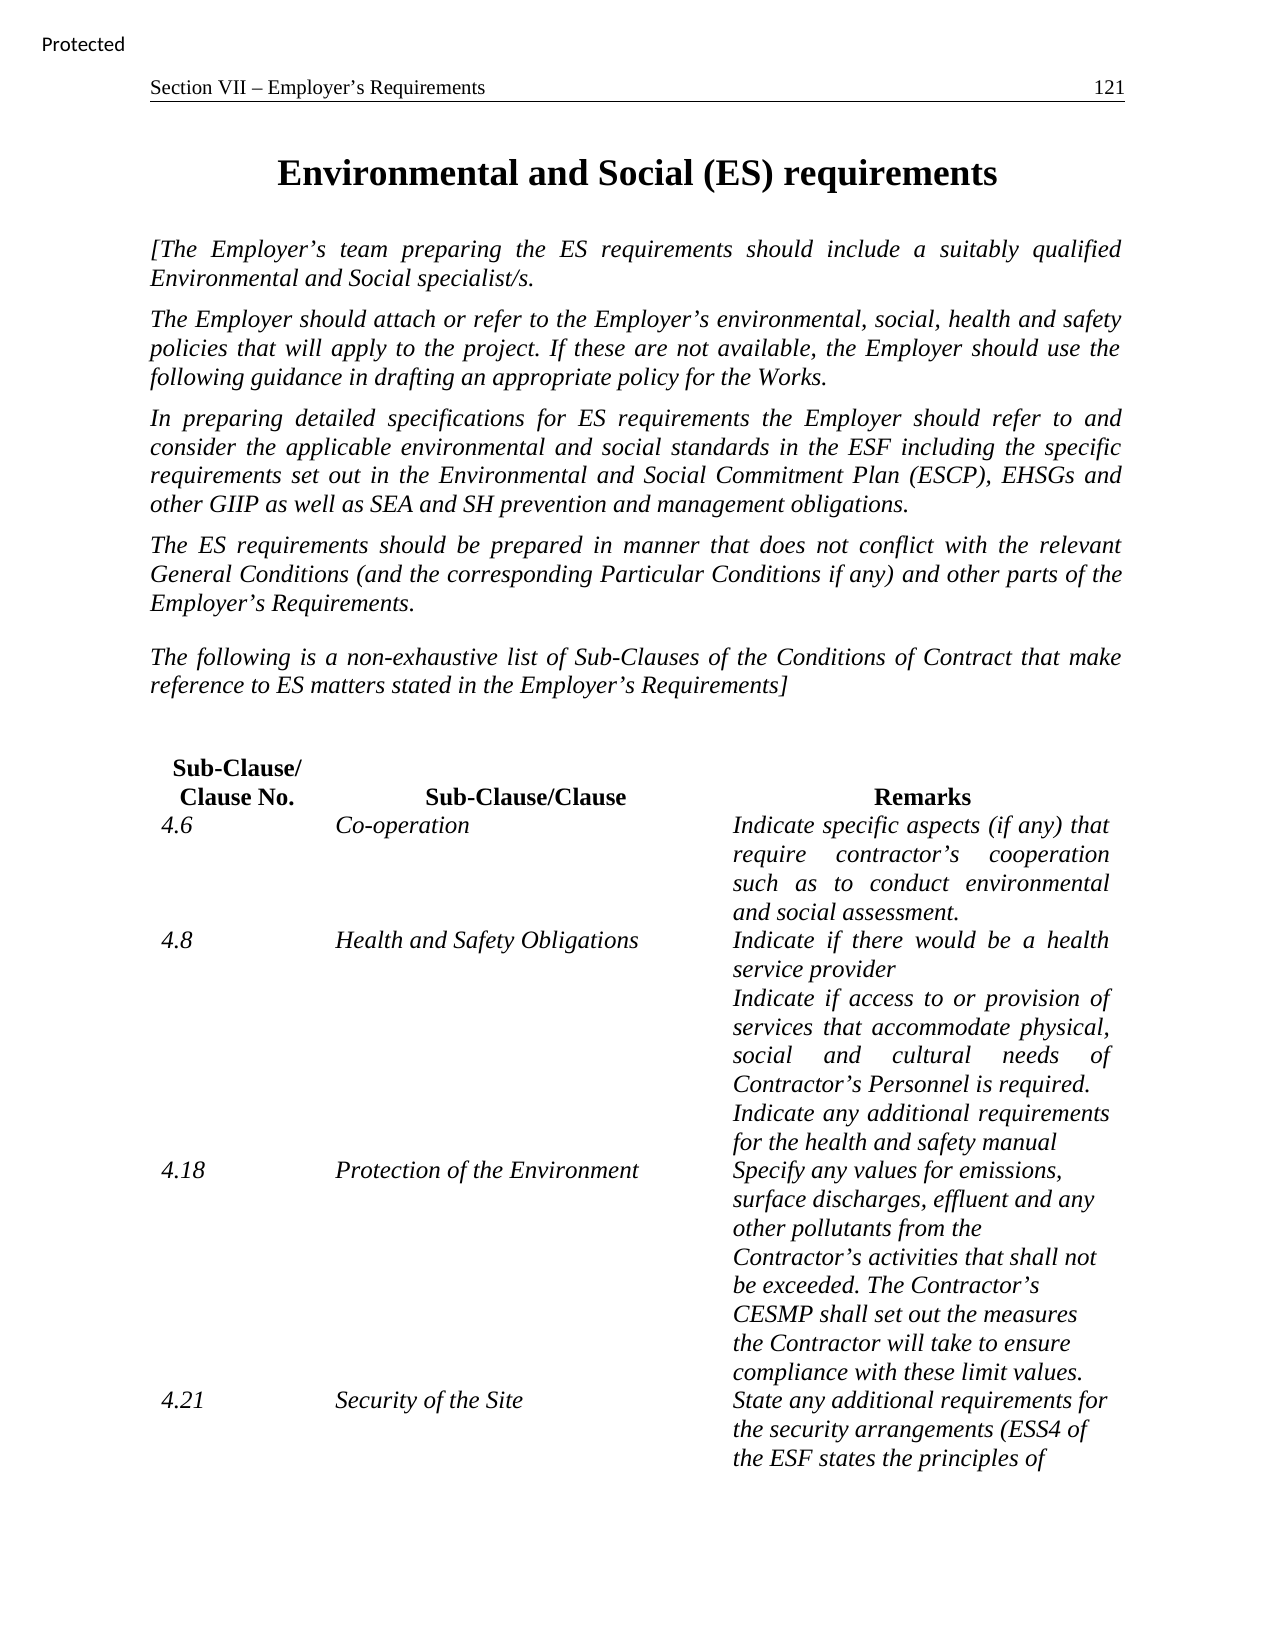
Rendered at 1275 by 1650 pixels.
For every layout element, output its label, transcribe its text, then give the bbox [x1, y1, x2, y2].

text The following is a non-exhaustive list of Sub-Clauses of the Conditions of Contract that make reference to ES matters stated in the Employer’s Requirements] [150, 642, 1125, 699]
text The Employer should attach or refer to the Employer’s environmental, social, health and safety policies that will apply to the project. If these are not available, the Employer should use the following guidance in drafting an appropriate policy for the Works. [150, 304, 1125, 391]
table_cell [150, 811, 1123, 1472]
text [The Employer’s team preparing the ES requirements should include a suitably qualified Environmental and Social specialist/s. [150, 234, 1125, 292]
text Environmental and Social (ES) requirements [150, 150, 1125, 193]
text The ES requirements should be prepared in manner that does not conflict with the relevant General Conditions (and the corresponding Particular Conditions if any) and other parts of the Employer’s Requirements. [150, 531, 1125, 617]
text In preparing detailed specifications for ES requirements the Employer should refer to and consider the applicable environmental and social standards in the ESF including the specific requirements set out in the Environmental and Social Commitment Plan (ESCP), EHSGs and other GIIP as well as SEA and SH prevention and management obligations. [150, 403, 1125, 518]
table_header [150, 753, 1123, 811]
